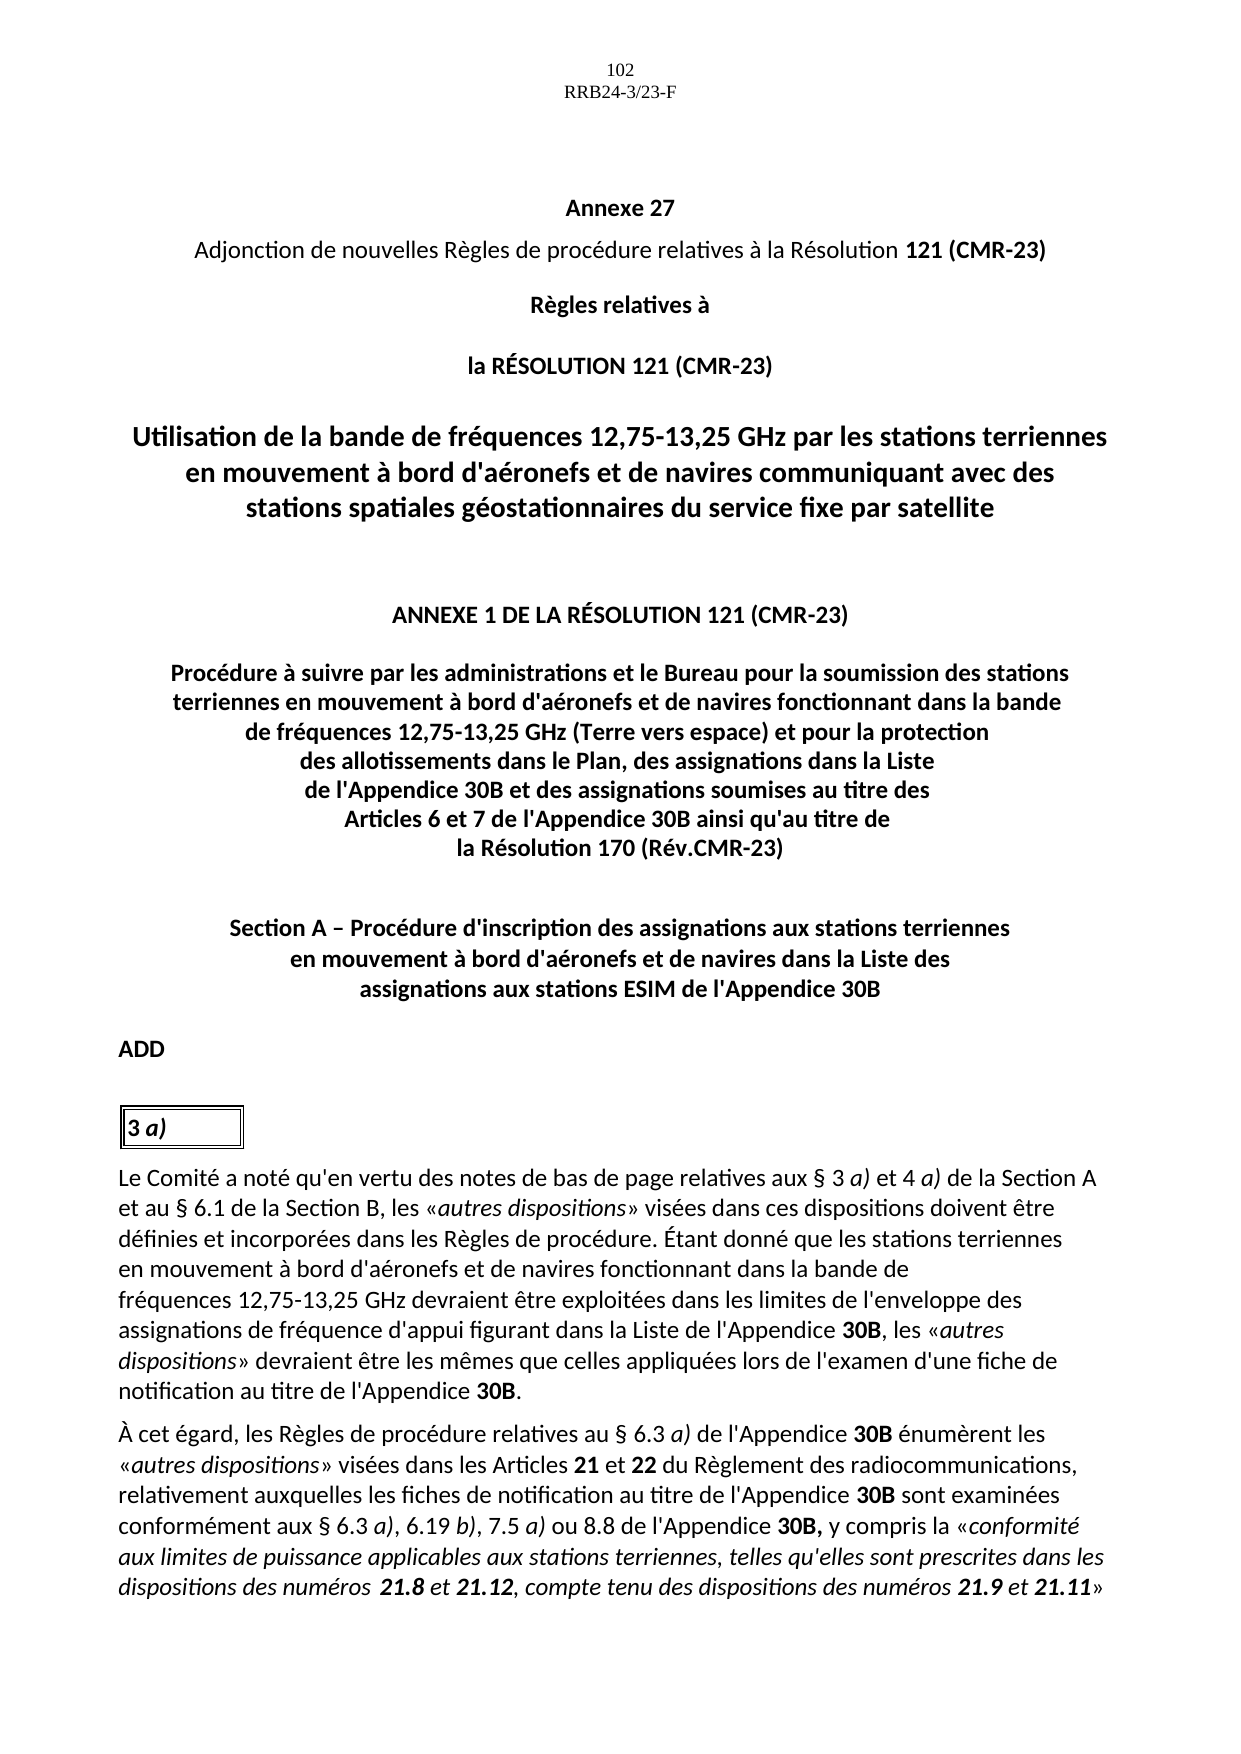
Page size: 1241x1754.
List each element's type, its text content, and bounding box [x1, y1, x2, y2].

text ADD [118, 1033, 1122, 1064]
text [118, 1418, 1122, 1602]
title Annexe 27 [118, 193, 1122, 222]
title Section A – Procédure d'inscription des assignations aux stations terriennes en mouvement à bord d'aéronefs et de navires dans la Liste des assignations aux stations ESIM de l'Appendice 30B [118, 912, 1122, 1004]
title Adjonction de nouvelles Règles de procédure relatives à la Résolution 121 (CMR-23) [118, 235, 1122, 264]
title Règles relatives à la RÉSOLUTION 121 (CMR-23) [118, 289, 1122, 381]
title ANNEXE 1 DE LA RÉSOLUTION 121 (CMR-23) Procédure à suivre par les administrations et le Bureau pour la soumission des stations terriennes en mouvement à bord d'aéronefs et de navires fonctionnant dans la bande de fréquences 12,75-13,25 GHz (Terre vers espace) et pour la protection des allotissements dans le Plan, des assignations dans la Liste de l'Appendice 30B et des assignations soumises au titre des Articles 6 et 7 de l'Appendice 30B ainsi qu'au titre de la Résolution 170 (Rév.CMR-23) [118, 600, 1122, 862]
text Le Comité a noté qu'en vertu des notes de bas de page relatives aux § 3 a) et 4 a) de la Section A et au § 6.1 de la Section B, les «autres dispositions» visées dans ces dispositions doivent être définies et incorporées dans les Règles de procédure. Étant donné que les stations terriennes en mouvement à bord d'aéronefs et de navires fonctionnant dans la bande de fréquences 12,75-13,25 GHz devraient être exploitées dans les limites de l'enveloppe des assignations de fréquence d'appui figurant dans la Liste de l'Appendice 30B, les «autres dispositions» devraient être les mêmes que celles appliquées lors de l'examen d'une fiche de notification au titre de l'Appendice 30B. [118, 1162, 1122, 1406]
title Utilisation de la bande de fréquences 12,75-13,25 GHz par les stations terriennes en mouvement à bord d'aéronefs et de navires communiquant avec des stations spatiales géostationnaires du service fixe par satellite [118, 418, 1122, 525]
